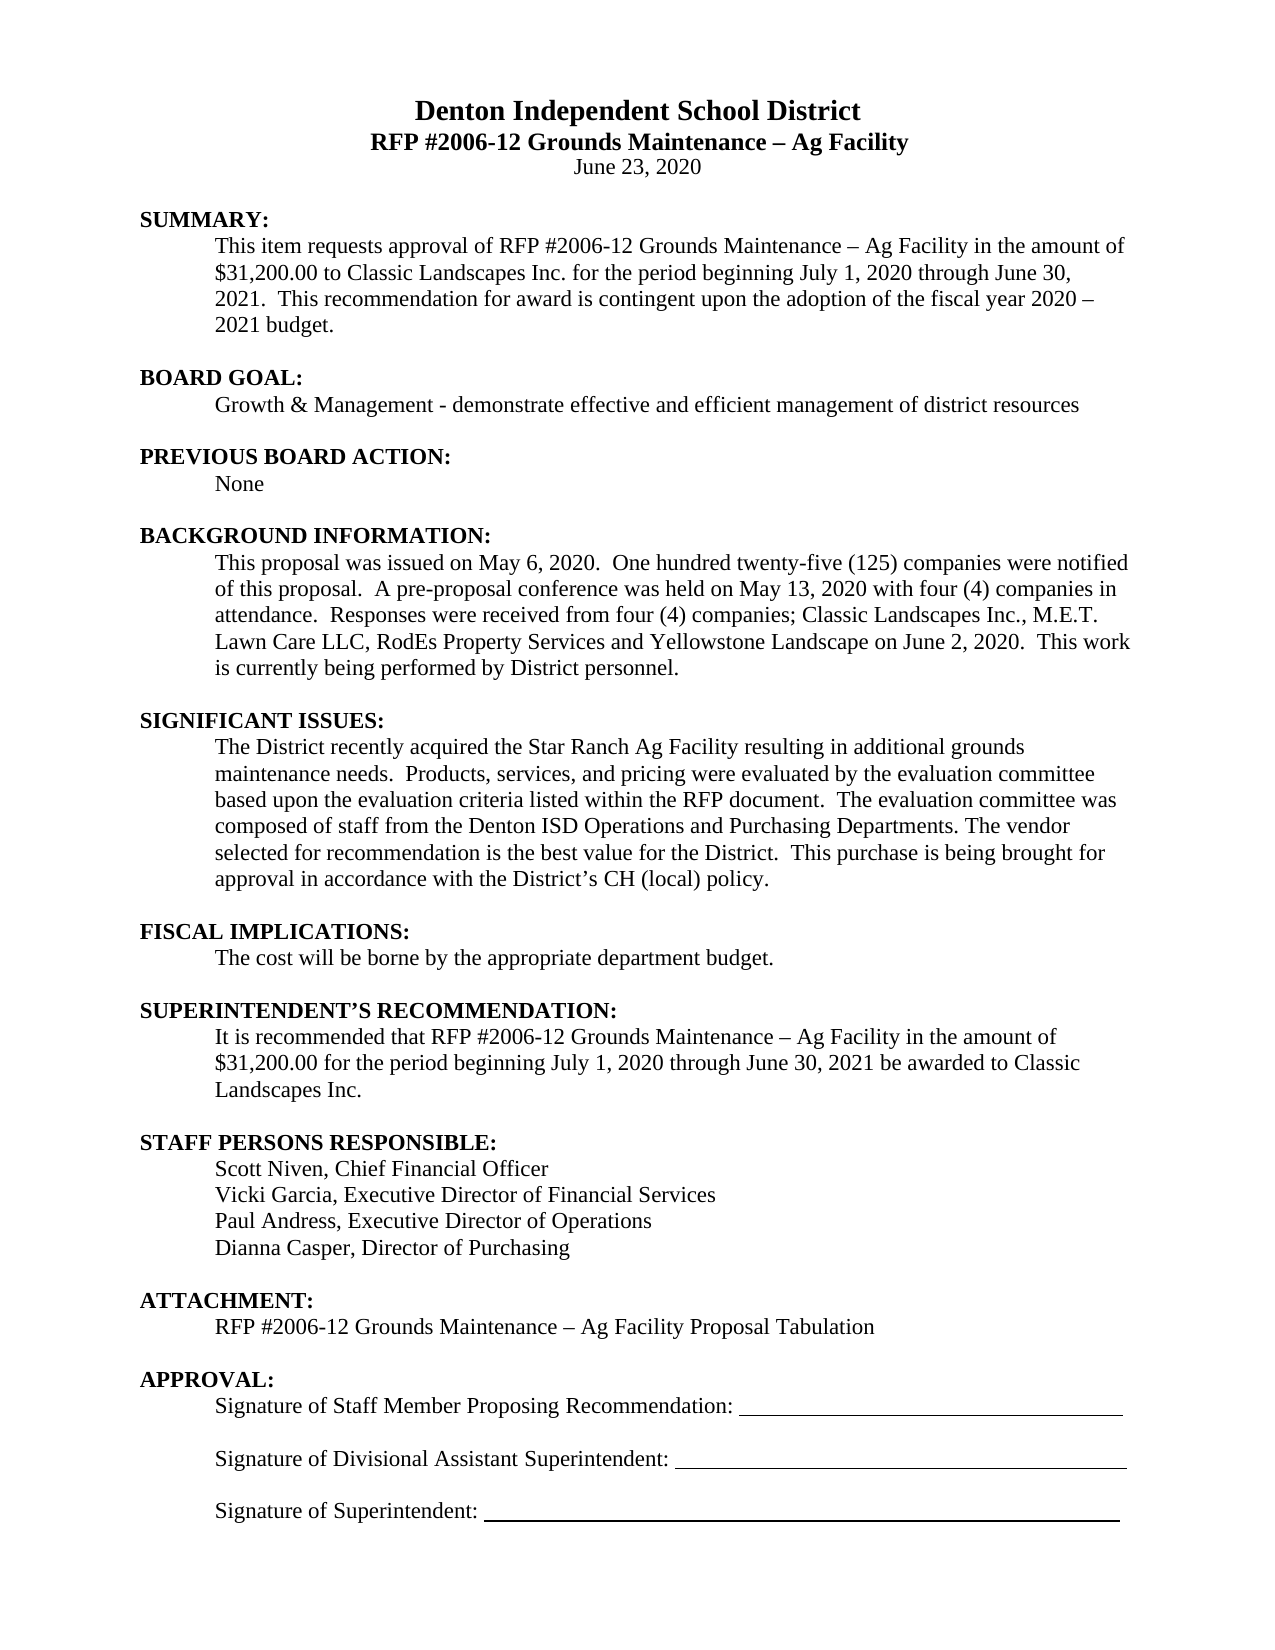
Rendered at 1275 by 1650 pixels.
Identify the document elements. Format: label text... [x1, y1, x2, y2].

subtitle SIGNIFICANT ISSUES: [139, 707, 1139, 733]
text Signature of Divisional Assistant Superintendent: [214, 1445, 1139, 1471]
subtitle ATTACHMENT: [139, 1287, 1139, 1313]
text Signature of Staff Member Proposing Recommendation: [214, 1392, 1139, 1418]
subtitle APPROVAL: [139, 1366, 1139, 1392]
text Denton Independent School District [275, 93, 1001, 127]
text June 23, 2020 [274, 156, 1001, 179]
text RFP #2006-12 Grounds Maintenance – Ag Facility Proposal Tabulation [214, 1313, 1068, 1339]
text This item requests approval of RFP #2006-12 Grounds Maintenance – Ag Facility in the amount of $31,200.00 to Classic Landscapes Inc. for the period beginning July 1, 2020 through June 30, 2021. This recommendation for award is contingent upon the adoption of the fiscal year 2020 – 2021 budget. [214, 232, 1126, 338]
text STAFF PERSONS RESPONSIBLE: [139, 1128, 1139, 1155]
subtitle SUMMARY: [139, 206, 1139, 232]
text RFP #2006-12 Grounds Maintenance – Ag Facility [214, 127, 1064, 156]
text FISCAL IMPLICATIONS: [139, 918, 1122, 944]
text Signature of Superintendent: [214, 1497, 1139, 1524]
text It is recommended that RFP #2006-12 Grounds Maintenance – Ag Facility in the amount of $31,200.00 for the period beginning July 1, 2020 through June 30, 2021 be awarded to Classic Landscapes Inc. [214, 1023, 1139, 1102]
text Scott Niven, Chief Financial Officer [214, 1155, 1105, 1181]
subtitle BOARD GOAL: [139, 364, 1139, 391]
text Paul Andress, Executive Director of Operations [214, 1208, 1105, 1234]
subtitle This proposal was issued on May 6, 2020. One hundred twenty-five (125) companies were notified of this proposal. A pre-proposal conference was held on May 13, 2020 with four (4) companies in attendance. Responses were received from four (4) companies; Classic Landscapes Inc., M.E.T. Lawn Care LLC, RodEs Property Services and Yellowstone Landscape on June 2, 2020. This work is currently being performed by District personnel. [214, 549, 1139, 681]
text None [214, 470, 1113, 496]
text Dianna Casper, Director of Purchasing [214, 1234, 1139, 1260]
subtitle PREVIOUS BOARD ACTION: [139, 443, 1139, 470]
text Vicki Garcia, Executive Director of Financial Services [214, 1181, 1105, 1208]
text The District recently acquired the Star Ranch Ag Facility resulting in additional grounds maintenance needs. Products, services, and pricing were evaluated by the evaluation committee based upon the evaluation criteria listed within the RFP document. The evaluation committee was composed of staff from the Denton ISD Operations and Purchasing Departments. The vendor selected for recommendation is the best value for the District. This purchase is being brought for approval in accordance with the District’s CH (local) policy. [214, 733, 1122, 891]
text The cost will be borne by the appropriate department budget. [214, 944, 1124, 970]
subtitle BACKGROUND INFORMATION: [139, 522, 1139, 549]
subtitle SUPERINTENDENT’S RECOMMENDATION: [139, 997, 1139, 1023]
text Growth & Management - demonstrate effective and efficient management of district resources [214, 391, 1139, 417]
